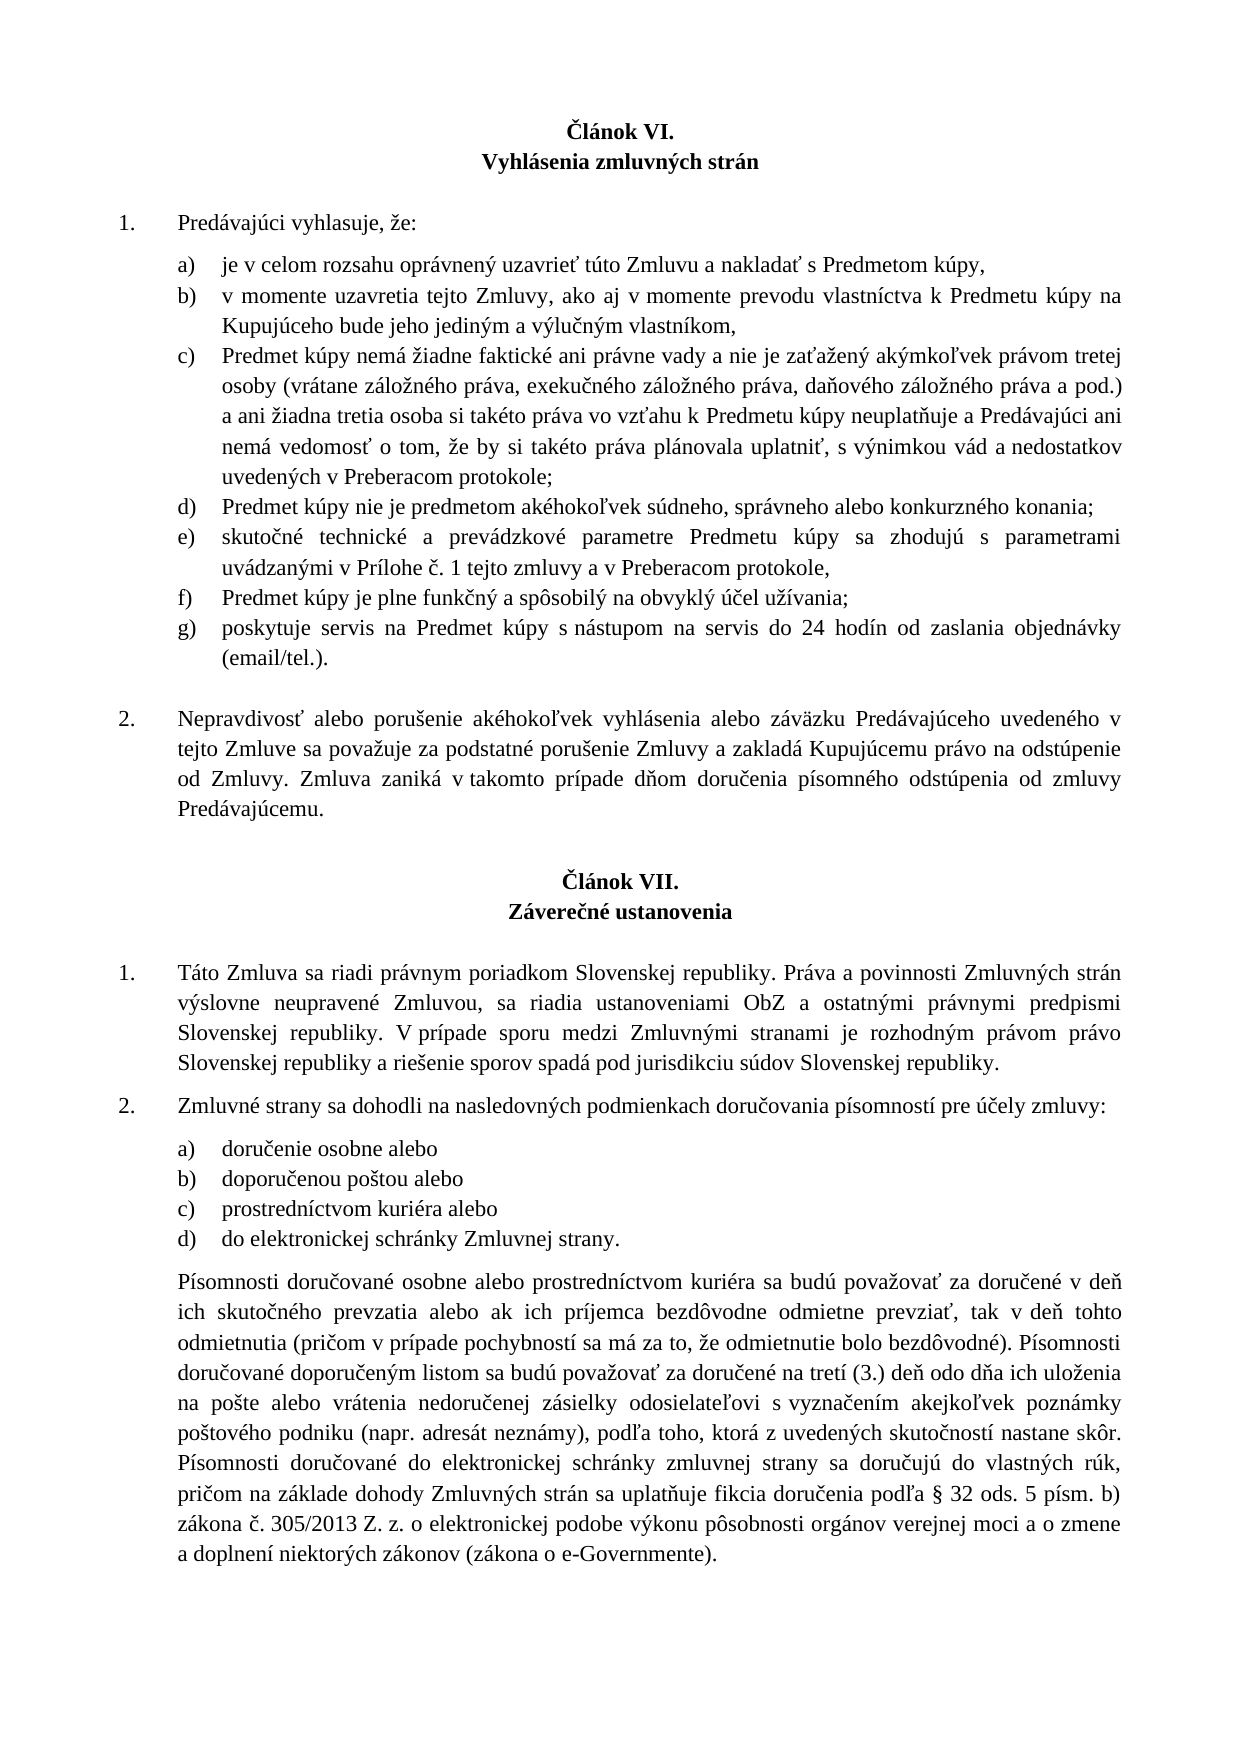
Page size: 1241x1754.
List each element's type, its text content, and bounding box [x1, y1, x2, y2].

list Predmet kúpy nie je predmetom akéhokoľvek súdneho, správneho alebo konkurzného konania; [177, 493, 1122, 519]
list skutočné technické a prevádzkové parametre Predmetu kúpy sa zhodujú s parametrami uvádzanými v Prílohe č. 1 tejto zmluvy a v Preberacom protokole, [177, 523, 1122, 580]
list v momente uzavretia tejto Zmluvy, ako aj v momente prevodu vlastníctva k Predmetu kúpy na Kupujúceho bude jeho jediným a výlučným vlastníkom, [177, 282, 1122, 338]
list prostredníctvom kuriéra alebo [177, 1195, 1122, 1222]
list je v celom rozsahu oprávnený uzavrieť túto Zmluvu a nakladať s Predmetom kúpy, [177, 251, 1122, 278]
text Článok VII. [118, 868, 1122, 894]
list Predmet kúpy je plne funkčný a spôsobilý na obvyklý účel užívania; [177, 584, 1122, 610]
list Predmet kúpy nemá žiadne faktické ani právne vady a nie je zaťažený akýmkoľvek právom tretej osoby (vrátane záložného práva, exekučného záložného práva, daňového záložného práva a pod.) a ani žiadna tretia osoba si takéto práva vo vzťahu k Predmetu kúpy neuplatňuje a Predávajúci ani nemá vedomosť o tom, že by si takéto práva plánovala uplatniť, s výnimkou vád a nedostatkov uvedených v Preberacom protokole; [177, 342, 1122, 489]
list Táto Zmluva sa riadi právnym poriadkom Slovenskej republiky. Práva a povinnosti Zmluvných strán výslovne neupravené Zmluvou, sa riadia ustanoveniami ObZ a ostatnými právnymi predpismi Slovenskej republiky. V prípade sporu medzi Zmluvnými stranami je rozhodným právom právo Slovenskej republiky a riešenie sporov spadá pod jurisdikciu súdov Slovenskej republiky. [118, 959, 1122, 1076]
list doporučenou poštou alebo [177, 1165, 1122, 1191]
text Vyhlásenia zmluvných strán [118, 148, 1122, 175]
list Písomnosti doručované osobne alebo prostredníctvom kuriéra sa budú považovať za doručené v deň ich skutočného prevzatia alebo ak ich príjemca bezdôvodne odmietne prevziať, tak v deň tohto odmietnutia (pričom v prípade pochybností sa má za to, že odmietnutie bolo bezdôvodné). Písomnosti doručované doporučeným listom sa budú považovať za doručené na tretí (3.) deň odo dňa ich uloženia na pošte alebo vrátenia nedoručenej zásielky odosielateľovi s vyznačením akejkoľvek poznámky poštového podniku (napr. adresát neznámy), podľa toho, ktorá z uvedených skutočností nastane skôr. Písomnosti doručované do elektronickej schránky zmluvnej strany sa doručujú do vlastných rúk, pričom na základe dohody Zmluvných strán sa uplatňuje fikcia doručenia podľa § 32 ods. 5 písm. b) zákona č. 305/2013 Z. z. o elektronickej podobe výkonu pôsobnosti orgánov verejnej moci a o zmene a doplnení niektorých zákonov (zákona o e-Governmente). [177, 1268, 1122, 1566]
text Článok VI. [118, 118, 1122, 144]
text Záverečné ustanovenia [118, 898, 1122, 925]
list Zmluvné strany sa dohodli na nasledovných podmienkach doručovania písomností pre účely zmluvy: [118, 1092, 1122, 1118]
list doručenie osobne alebo [177, 1135, 1122, 1161]
list Predávajúci vyhlasuje, že: [118, 209, 1122, 235]
list Nepravdivosť alebo porušenie akéhokoľvek vyhlásenia alebo záväzku Predávajúceho uvedeného v tejto Zmluve sa považuje za podstatné porušenie Zmluvy a zakladá Kupujúcemu právo na odstúpenie od Zmluvy. Zmluva zaniká v takomto prípade dňom doručenia písomného odstúpenia od zmluvy Predávajúcemu. [118, 704, 1122, 822]
list poskytuje servis na Predmet kúpy s nástupom na servis do 24 hodín od zaslania objednávky (email/tel.). [177, 614, 1122, 671]
list do elektronickej schránky Zmluvnej strany. [177, 1225, 1122, 1252]
